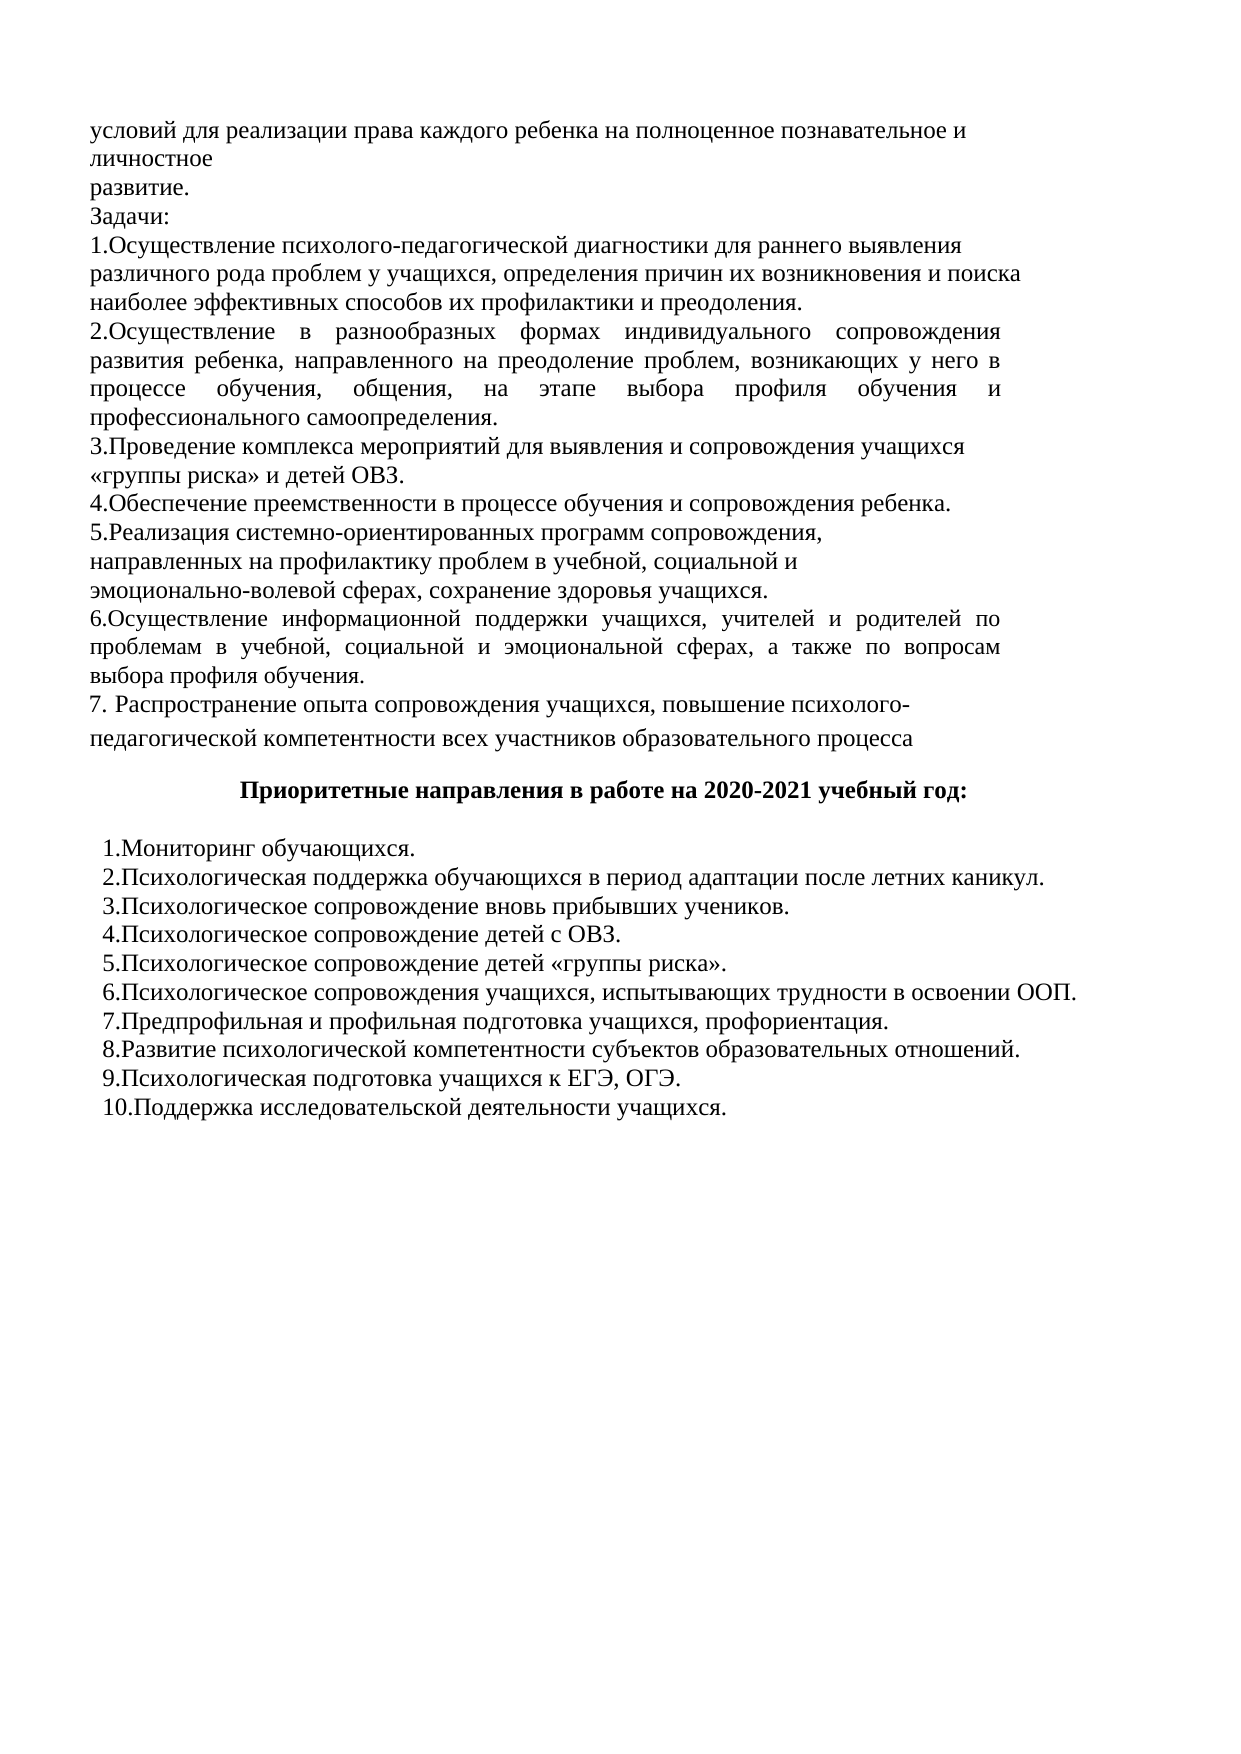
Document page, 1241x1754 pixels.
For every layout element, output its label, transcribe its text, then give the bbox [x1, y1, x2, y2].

text 8.Развитие психологической компетентности субъектов образовательных отношений. [102, 1034, 1093, 1063]
text 2.Психологическая поддержка обучающихся в период адаптации после летних каникул. [102, 862, 1093, 891]
text 1.Осуществление психолого-педагогической диагностики для раннего выявления различного рода проблем у учащихся, определения причин их возникновения и поиска наиболее эффективных способов их профилактики и преодоления. [89, 230, 1024, 316]
text условий для реализации права каждого ребенка на полноценное познавательное и личностное [89, 115, 1093, 172]
text 1.Мониторинг обучающихся. [102, 833, 1093, 862]
text Приоритетные направления в работе на 2020-2021 учебный год: [239, 775, 1093, 804]
text 10.Поддержка исследовательской деятельности учащихся. [102, 1092, 1093, 1121]
text Задачи: [89, 201, 1093, 230]
text 3.Проведение комплекса мероприятий для выявления и сопровождения учащихся «группы риска» и детей ОВЗ. [89, 431, 1022, 488]
text 2.Осуществление в разнообразных формах индивидуального сопровождения развития ребенка, направленного на преодоление проблем, возникающих у него в процессе обучения, общения, на этапе выбора профиля обучения и профессионального самоопределения. [89, 316, 1002, 431]
text развитие. [89, 172, 1093, 201]
text 5.Реализация системно-ориентированных программ сопровождения, направленных на профилактику проблем в учебной, социальной и эмоционально-волевой сферах, сохранение здоровья учащихся. [89, 517, 893, 603]
text 6.Осуществление информационной поддержки учащихся, учителей и родителей по проблемам в учебной, социальной и эмоциональной сферах, а также по вопросам выбора профиля обучения. [89, 603, 1002, 688]
text 6.Психологическое сопровождения учащихся, испытывающих трудности в освоении ООП. [102, 977, 1093, 1006]
text 5.Психологическое сопровождение детей «группы риска». [102, 948, 1093, 977]
text 9.Психологическая подготовка учащихся к ЕГЭ, ОГЭ. [102, 1063, 1093, 1092]
text 3.Психологическое сопровождение вновь прибывших учеников. [102, 891, 1093, 919]
text 7.Предпрофильная и профильная подготовка учащихся, профориентация. [102, 1006, 1093, 1034]
text 4.Психологическое сопровождение детей с ОВЗ. [102, 919, 1093, 948]
list Распространение опыта сопровождения учащихся, повышение психолого-педагогической компетентности всех участников образовательного процесса [89, 689, 958, 752]
text 4.Обеспечение преемственности в процессе обучения и сопровождения ребенка. [89, 488, 1093, 517]
